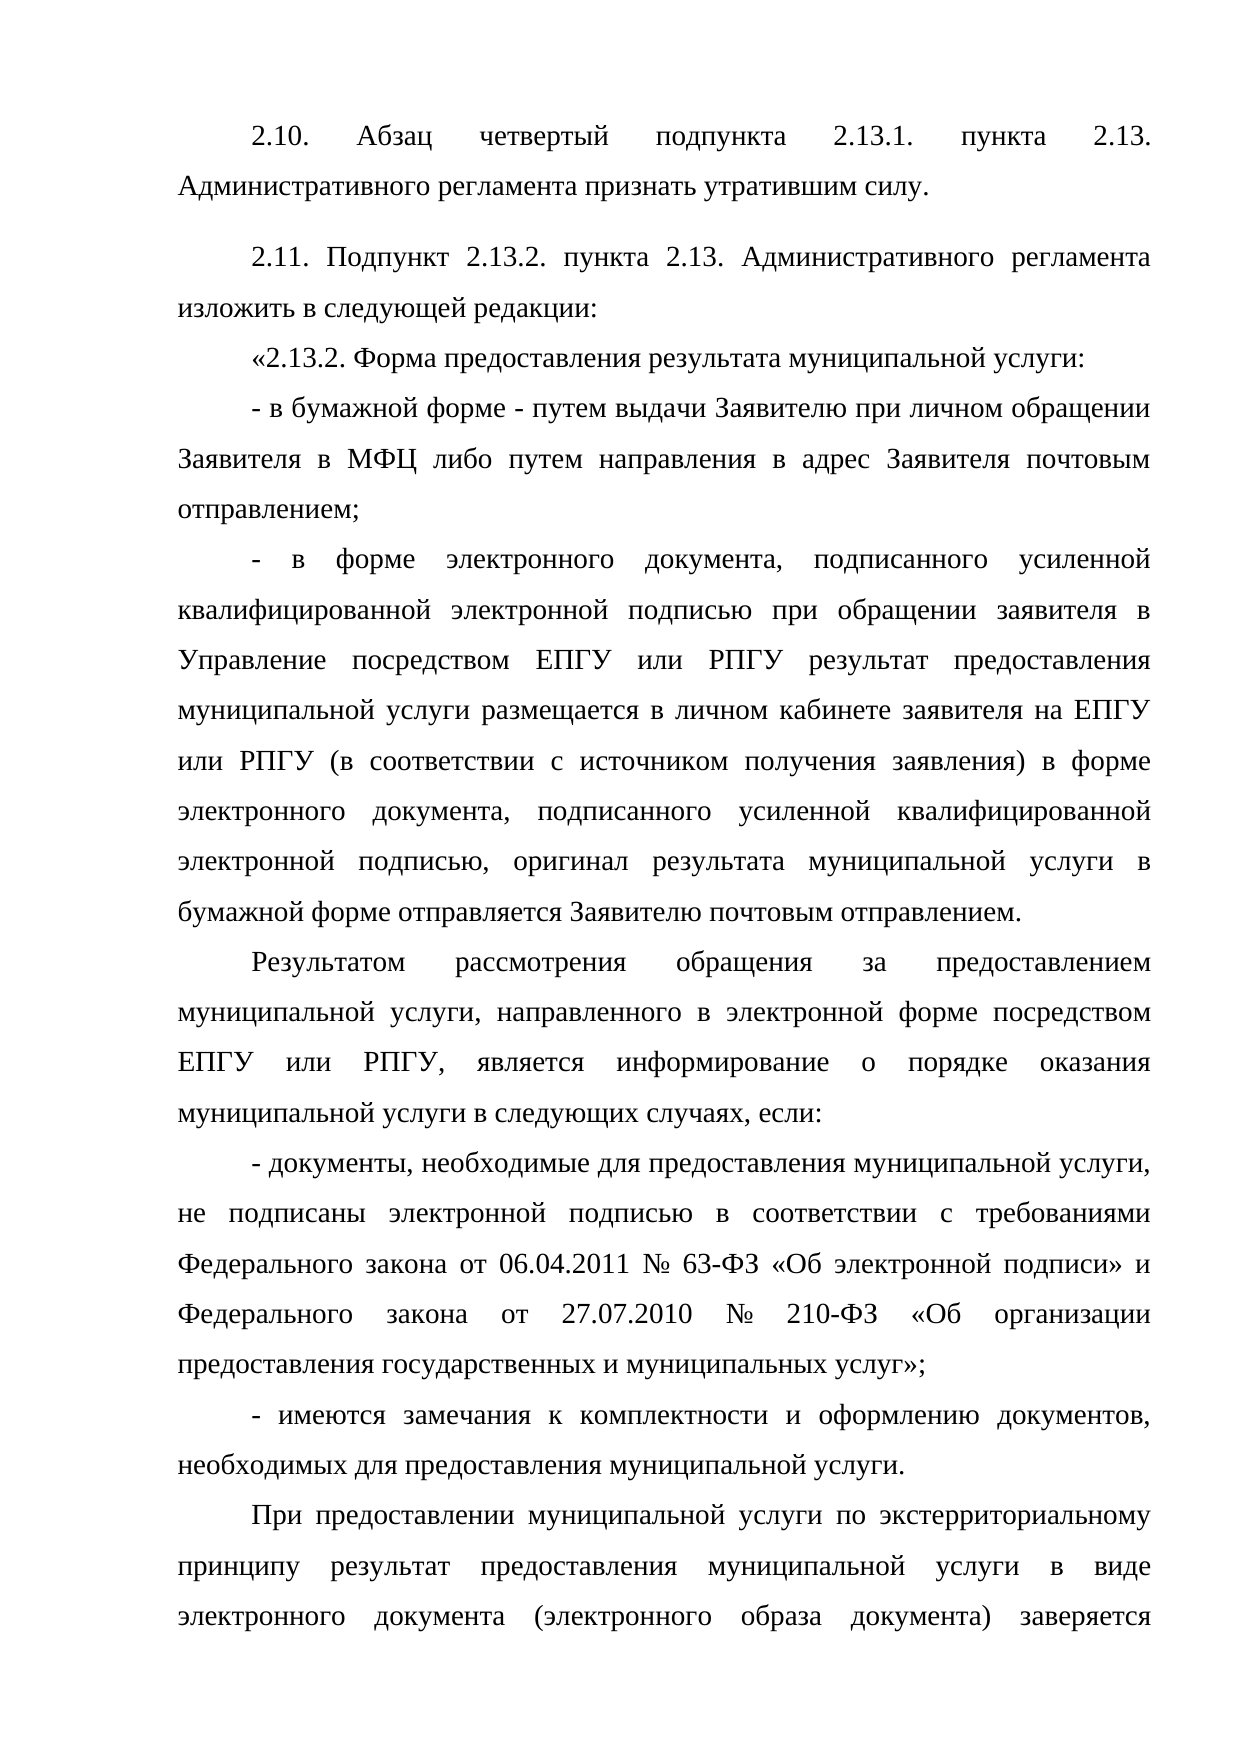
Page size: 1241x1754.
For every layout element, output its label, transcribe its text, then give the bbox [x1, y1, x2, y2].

text - в форме электронного документа, подписанного усиленной квалифицированной электронной подписью при обращении заявителя в Управление посредством ЕПГУ или РПГУ результат предоставления муниципальной услуги размещается в личном кабинете заявителя на ЕПГУ или РПГУ (в соответствии с источником получения заявления) в форме электронного документа, подписанного усиленной квалифицированной электронной подписью, оригинал результата муниципальной услуги в бумажной форме отправляется Заявителю почтовым отправлением. [177, 541, 1152, 927]
text Результатом рассмотрения обращения за предоставлением муниципальной услуги, направленного в электронной форме посредством ЕПГУ или РПГУ, является информирование о порядке оказания муниципальной услуги в следующих случаях, если: [177, 944, 1152, 1128]
text - в бумажной форме - путем выдачи Заявителю при личном обращении Заявителя в МФЦ либо путем направления в адрес Заявителя почтовым отправлением; [177, 391, 1152, 525]
text - имеются замечания к комплектности и оформлению документов, необходимых для предоставления муниципальной услуги. [177, 1397, 1152, 1481]
text «2.13.2. Форма предоставления результата муниципальной услуги: [177, 340, 1152, 374]
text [177, 1497, 1152, 1632]
text - документы, необходимые для предоставления муниципальной услуги, не подписаны электронной подписью в соответствии с требованиями Федерального закона от 06.04.2011 № 63-ФЗ «Об электронной подписи» и Федерального закона от 27.07.2010 № 210-ФЗ «Об организации предоставления государственных и муниципальных услуг»; [177, 1145, 1152, 1380]
text 2.11. Подпункт 2.13.2. пункта 2.13. Административного регламента изложить в следующей редакции: [177, 239, 1152, 323]
list 2.10. Абзац четвертый подпункта 2.13.1. пункта 2.13. Административного регламента признать утратившим силу. [177, 118, 1152, 202]
